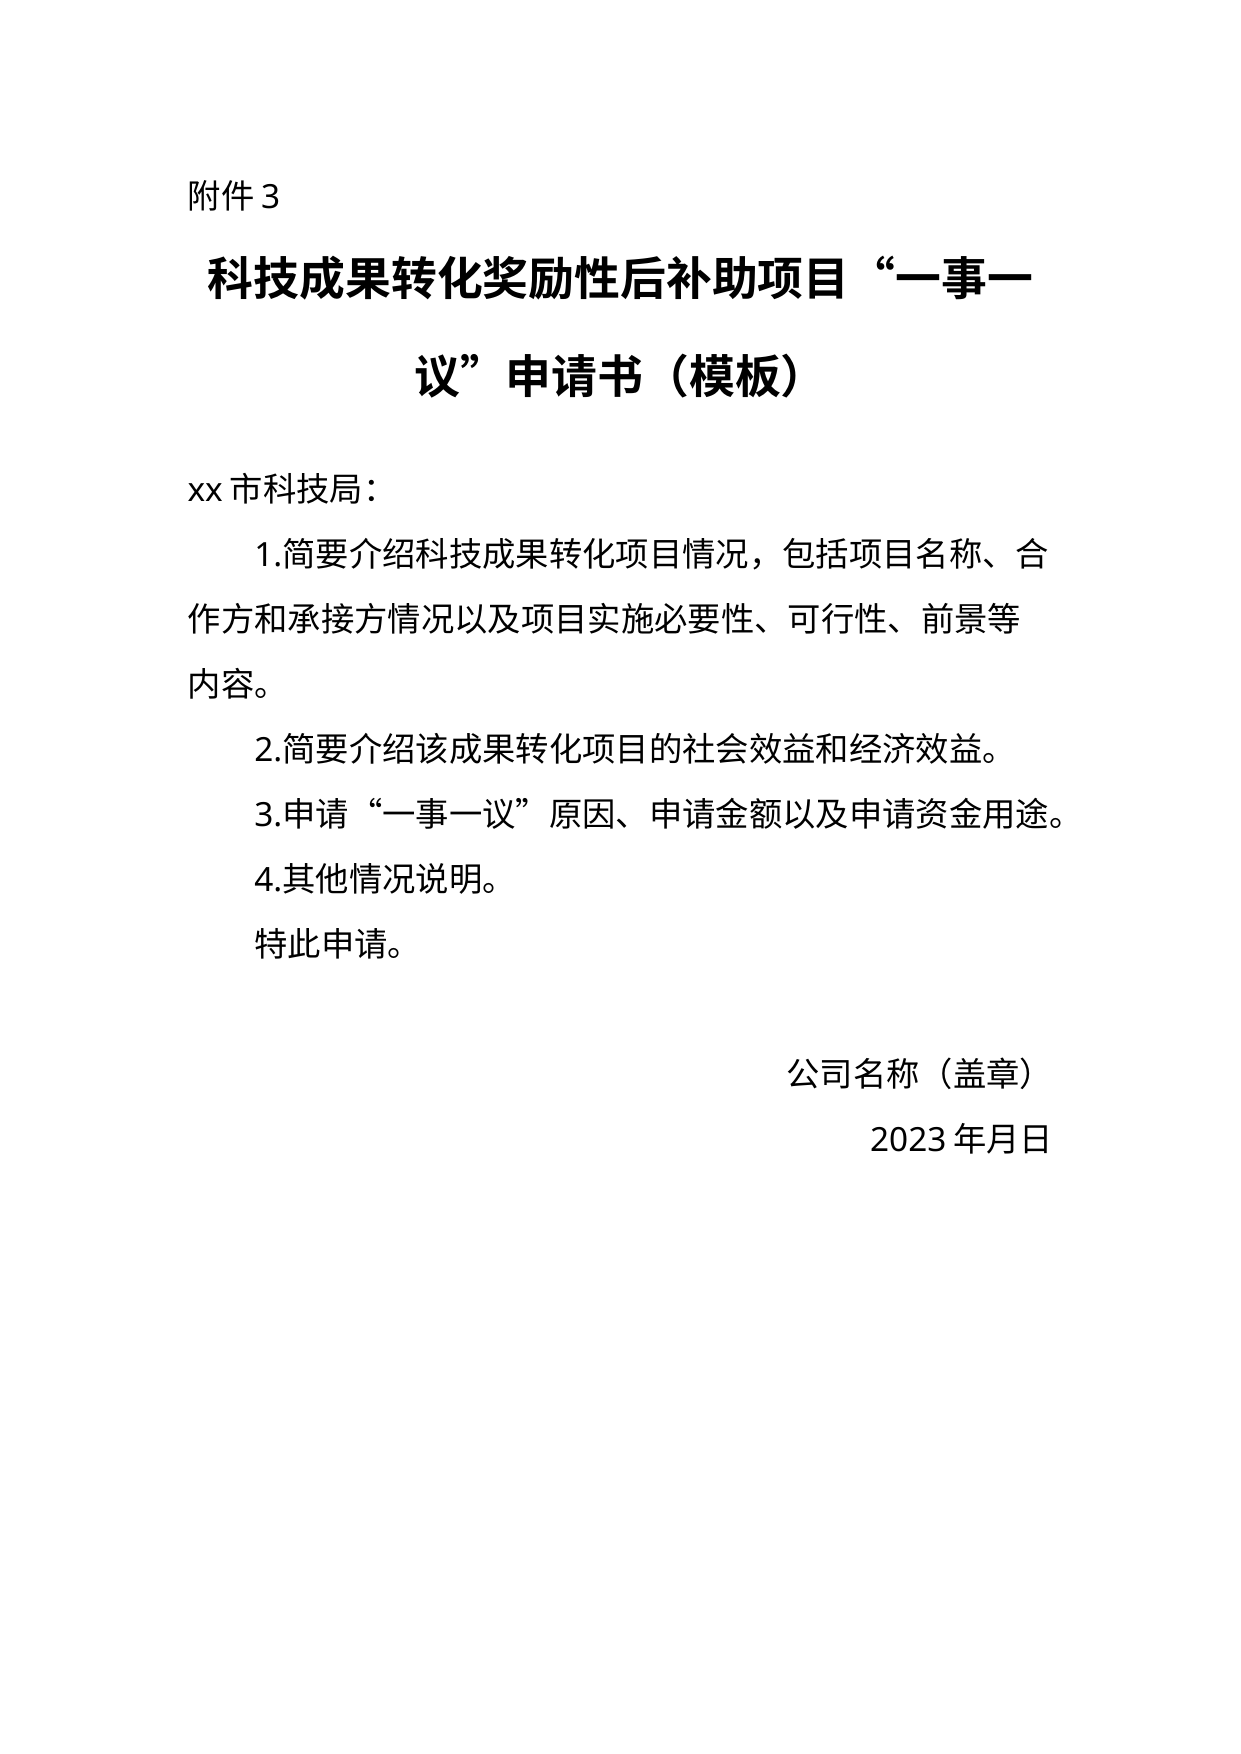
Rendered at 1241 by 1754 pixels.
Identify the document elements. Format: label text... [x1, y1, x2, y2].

text 公司名称（盖章） [187, 1039, 1053, 1104]
text 科技成果转化奖励性后补助项目“一事一议”申请书（模板） [187, 227, 1053, 422]
list xx市科技局： [187, 454, 1053, 519]
list 3.申请“一事一议”原因、申请金额以及申请资金用途。 [187, 779, 1053, 844]
list 2.简要介绍该成果转化项目的社会效益和经济效益。 [187, 714, 1053, 779]
list 4.其他情况说明。 [187, 844, 1053, 909]
text 特此申请。 [187, 909, 1053, 974]
text 2023年月日 [187, 1104, 1053, 1169]
text 附件3 [187, 162, 1053, 227]
list 1.简要介绍科技成果转化项目情况，包括项目名称、合作方和承接方情况以及项目实施必要性、可行性、前景等内容。 [187, 519, 1053, 714]
